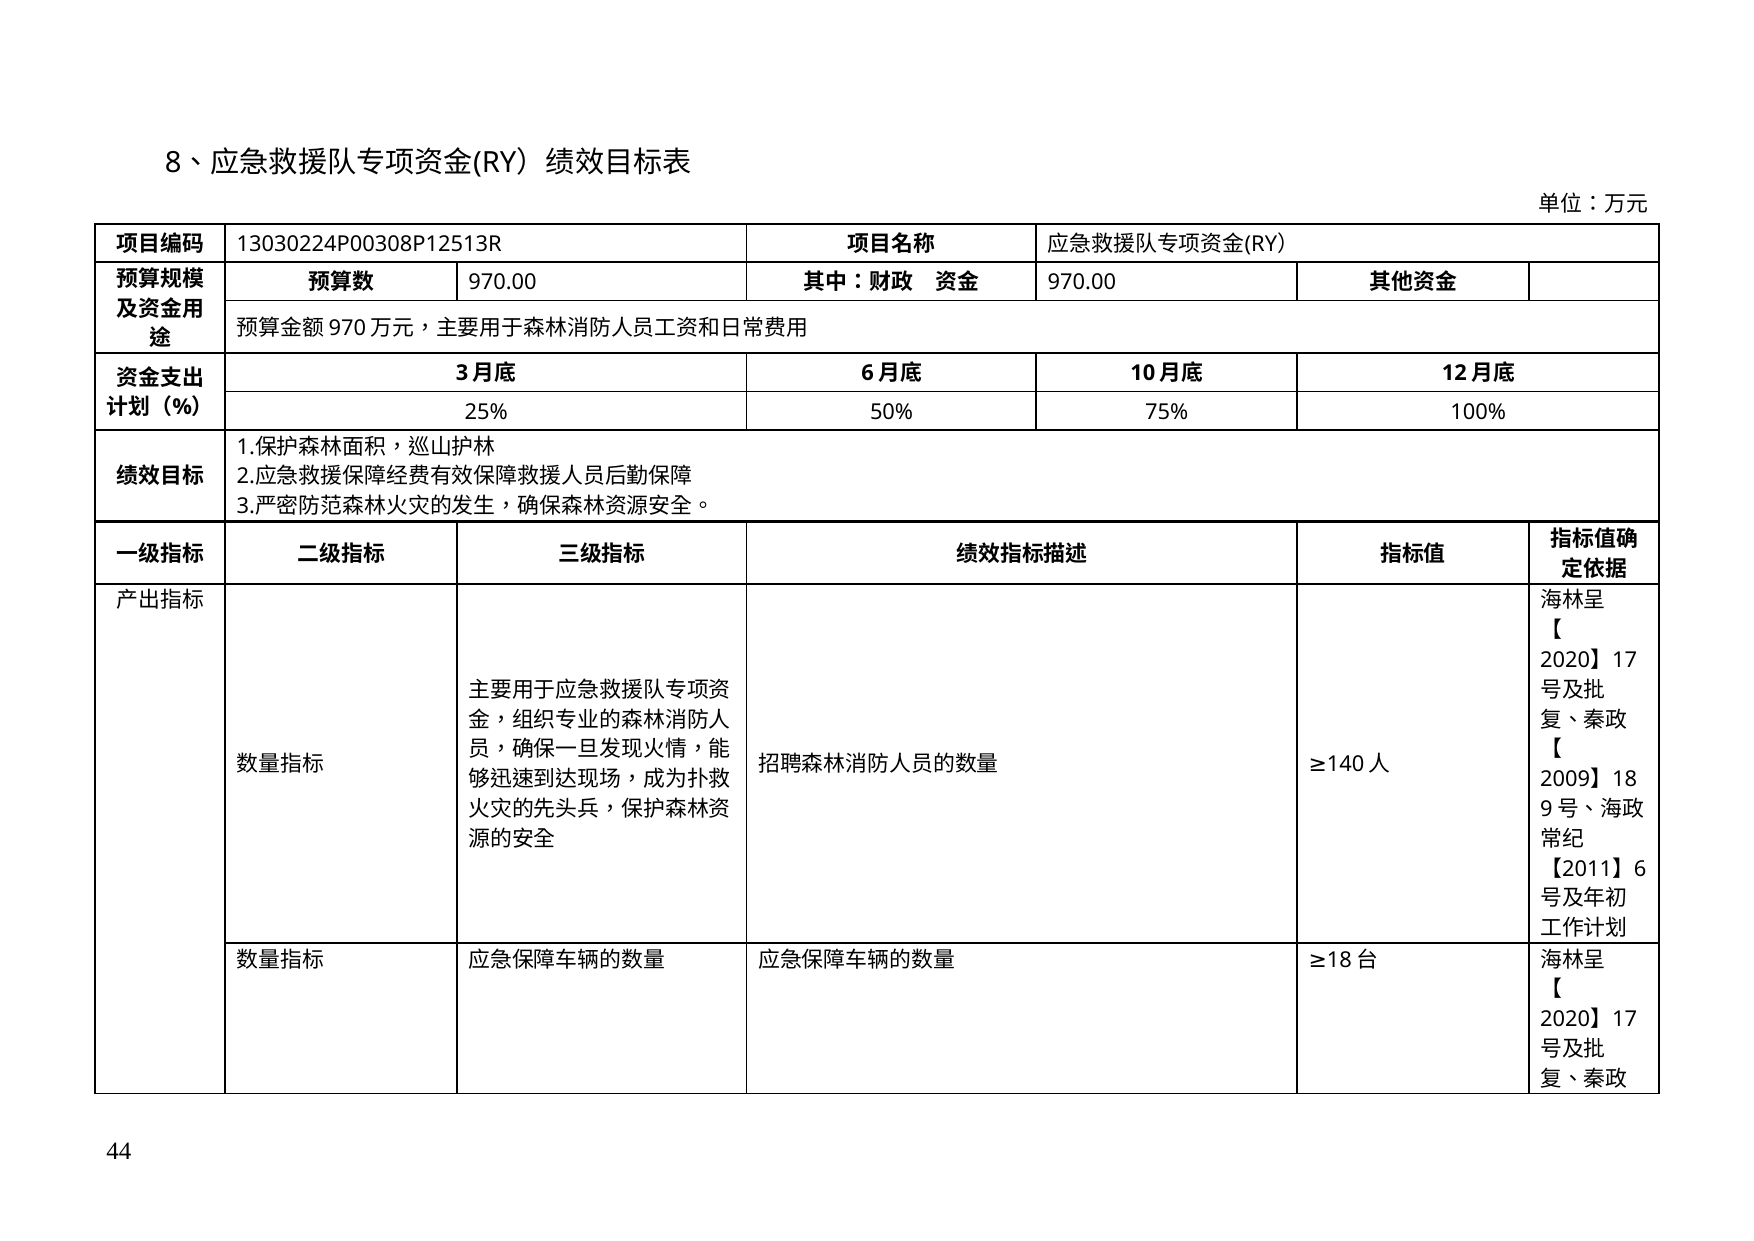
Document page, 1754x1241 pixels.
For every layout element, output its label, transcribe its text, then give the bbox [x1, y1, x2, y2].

table_cell 3月底 [226, 354, 746, 391]
table_cell ≥140人 [1298, 585, 1528, 942]
table_header 绩效指标描述 [747, 523, 1296, 583]
table_cell 100% [1298, 392, 1658, 429]
table_cell 50% [747, 392, 1035, 429]
table_cell 应急救援队专项资金(RY） [1037, 225, 1658, 261]
table_header 指标值确定依据 [1530, 523, 1658, 583]
table_cell 6月底 [747, 354, 1035, 391]
table_cell 75% [1037, 392, 1296, 429]
table_cell 预算规模及资金用途 [96, 263, 224, 352]
table_header 一级指标 [96, 523, 224, 583]
table_cell [1530, 263, 1658, 300]
table_header 三级指标 [458, 523, 746, 583]
table_cell 25% [226, 392, 746, 429]
table_cell 绩效目标 [96, 431, 224, 520]
table_cell 产出指标 [96, 585, 224, 1092]
table_cell 主要用于应急救援队专项资金，组织专业的森林消防人员，确保一旦发现火情，能够迅速到达现场，成为扑救火灾的先头兵，保护森林资源的安全 [458, 585, 746, 942]
table_header 指标值 [1298, 523, 1528, 583]
table_cell 预算数 [226, 263, 456, 300]
table_cell 10月底 [1037, 354, 1296, 391]
table_header 单位：万元 [96, 183, 1658, 223]
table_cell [1530, 944, 1658, 1092]
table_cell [1530, 585, 1658, 942]
table_cell ≥18台 [1298, 944, 1528, 1092]
table_cell 970.00 [1037, 263, 1296, 300]
table_cell 项目名称 [747, 225, 1035, 261]
table_cell 970.00 [458, 263, 746, 300]
table_cell 应急保障车辆的数量 [458, 944, 746, 1092]
table_cell 预算金额970万元，主要用于森林消防人员工资和日常费用 [226, 301, 1658, 352]
table_cell 13030224P00308P12513R [226, 225, 746, 261]
table_cell 应急保障车辆的数量 [747, 944, 1296, 1092]
table_cell 招聘森林消防人员的数量 [747, 585, 1296, 942]
table_header 二级指标 [226, 523, 456, 583]
table_cell 数量指标 [226, 585, 456, 942]
table_cell 项目编码 [96, 225, 224, 261]
table_cell 1.保护森林面积，巡山护林 2.应急救援保障经费有效保障救援人员后勤保障 3.严密防范森林火灾的发生，确保森林资源安全。 [226, 431, 1658, 520]
table_cell 12月底 [1298, 354, 1658, 391]
table_cell 数量指标 [226, 944, 456, 1092]
table_cell 其中：财政 资金 [747, 263, 1035, 300]
table_cell 其他资金 [1298, 263, 1528, 300]
text 8、应急救援队专项资金(RY）绩效目标表 [106, 142, 1648, 181]
table_cell 资金支出计划（%） [96, 354, 224, 429]
